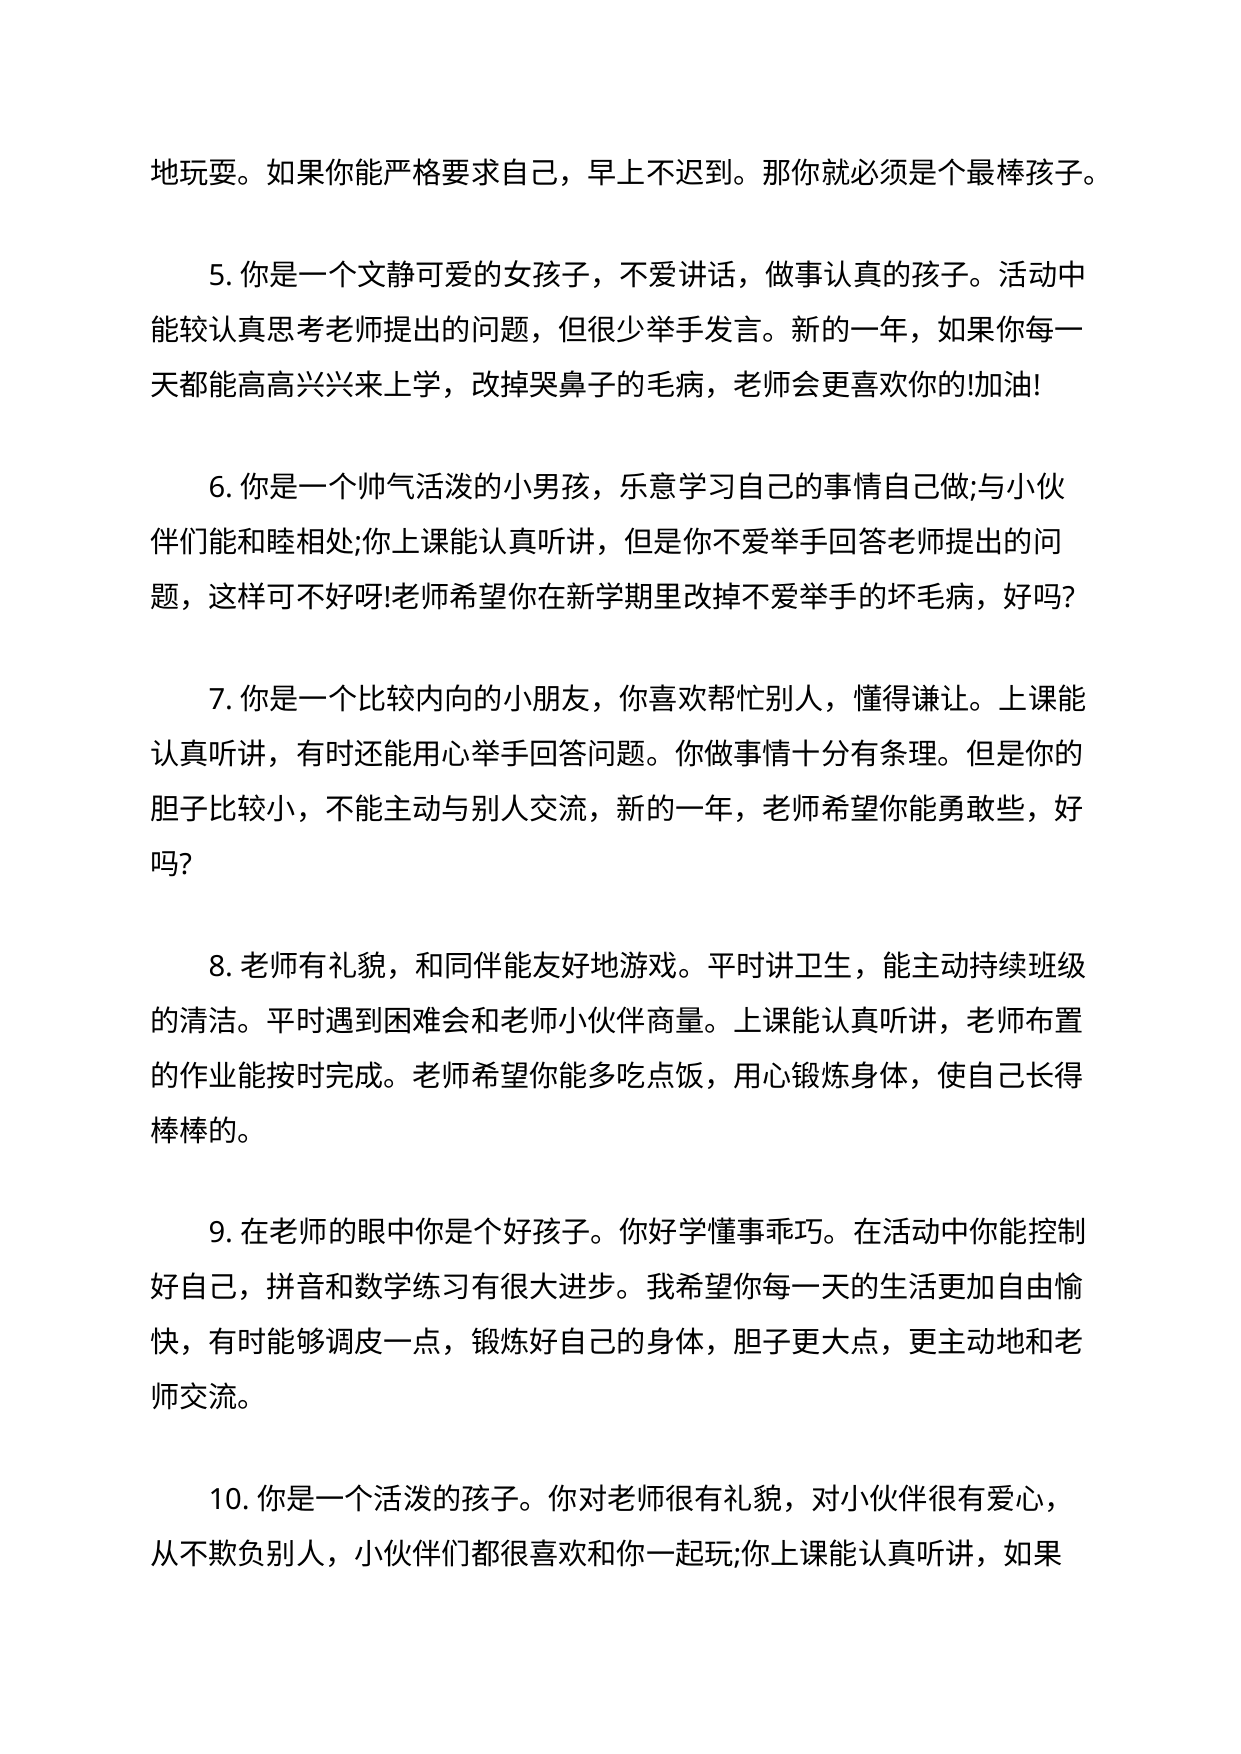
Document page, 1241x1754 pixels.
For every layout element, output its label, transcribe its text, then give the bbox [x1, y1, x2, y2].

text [150, 150, 1090, 192]
text 5. 你是一个文静可爱的女孩子，不爱讲话，做事认真的孩子。活动中能较认真思考老师提出的问题，但很少举手发言。新的一年，如果你每一天都能高高兴兴来上学，改掉哭鼻子的毛病，老师会更喜欢你的!加油! [150, 252, 1090, 404]
text 6. 你是一个帅气活泼的小男孩，乐意学习自己的事情自己做;与小伙伴们能和睦相处;你上课能认真听讲，但是你不爱举手回答老师提出的问题，这样可不好呀!老师希望你在新学期里改掉不爱举手的坏毛病，好吗? [150, 464, 1090, 616]
text 9. 在老师的眼中你是个好孩子。你好学懂事乖巧。在活动中你能控制好自己，拼音和数学练习有很大进步。我希望你每一天的生活更加自由愉快，有时能够调皮一点，锻炼好自己的身体，胆子更大点，更主动地和老师交流。 [150, 1209, 1090, 1416]
text 7. 你是一个比较内向的小朋友，你喜欢帮忙别人，懂得谦让。上课能认真听讲，有时还能用心举手回答问题。你做事情十分有条理。但是你的胆子比较小，不能主动与别人交流，新的一年，老师希望你能勇敢些，好吗? [150, 676, 1090, 883]
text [150, 1476, 1090, 1573]
text 8. 老师有礼貌，和同伴能友好地游戏。平时讲卫生，能主动持续班级的清洁。平时遇到困难会和老师小伙伴商量。上课能认真听讲，老师布置的作业能按时完成。老师希望你能多吃点饭，用心锻炼身体，使自己长得棒棒的。 [150, 942, 1090, 1149]
